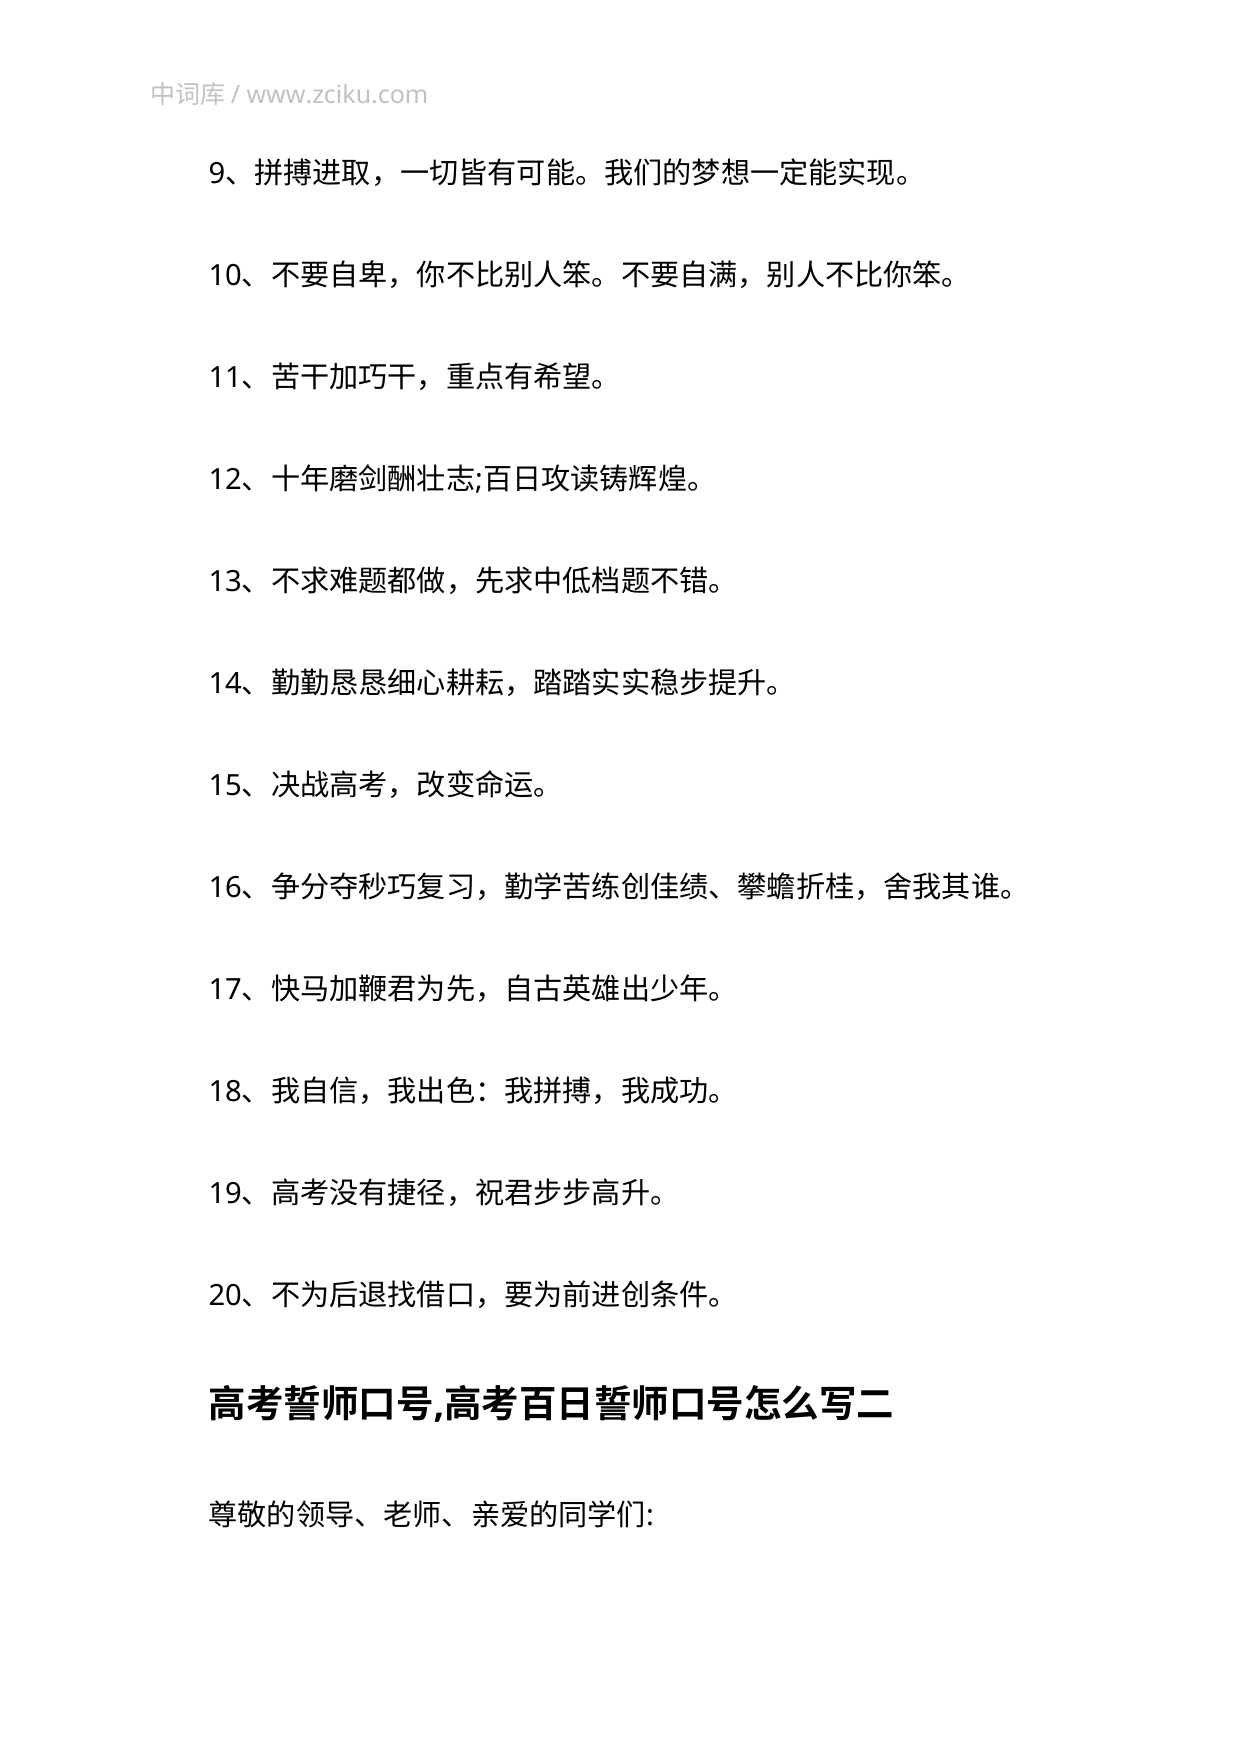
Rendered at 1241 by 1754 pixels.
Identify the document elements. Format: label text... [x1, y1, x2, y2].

text 19、高考没有捷径，祝君步步高升。 [150, 1170, 1090, 1212]
text 16、争分夺秒巧复习，勤学苦练创佳绩、攀蟾折桂，舍我其谁。 [150, 864, 1090, 906]
text 12、十年磨剑酬壮志;百日攻读铸辉煌。 [150, 456, 1090, 498]
text 9、拼搏进取，一切皆有可能。我们的梦想一定能实现。 [150, 150, 1090, 192]
text 高考誓师口号,高考百日誓师口号怎么写二 [150, 1374, 1090, 1428]
text 14、勤勤恳恳细心耕耘，踏踏实实稳步提升。 [150, 660, 1090, 702]
text 13、不求难题都做，先求中低档题不错。 [150, 558, 1090, 600]
text 18、我自信，我出色：我拼搏，我成功。 [150, 1068, 1090, 1110]
text 尊敬的领导、老师、亲爱的同学们: [150, 1491, 1090, 1534]
text 15、决战高考，改变命运。 [150, 762, 1090, 804]
text 10、不要自卑，你不比别人笨。不要自满，别人不比你笨。 [150, 252, 1090, 294]
text 11、苦干加巧干，重点有希望。 [150, 354, 1090, 396]
text 20、不为后退找借口，要为前进创条件。 [150, 1272, 1090, 1314]
text 17、快马加鞭君为先，自古英雄出少年。 [150, 966, 1090, 1008]
